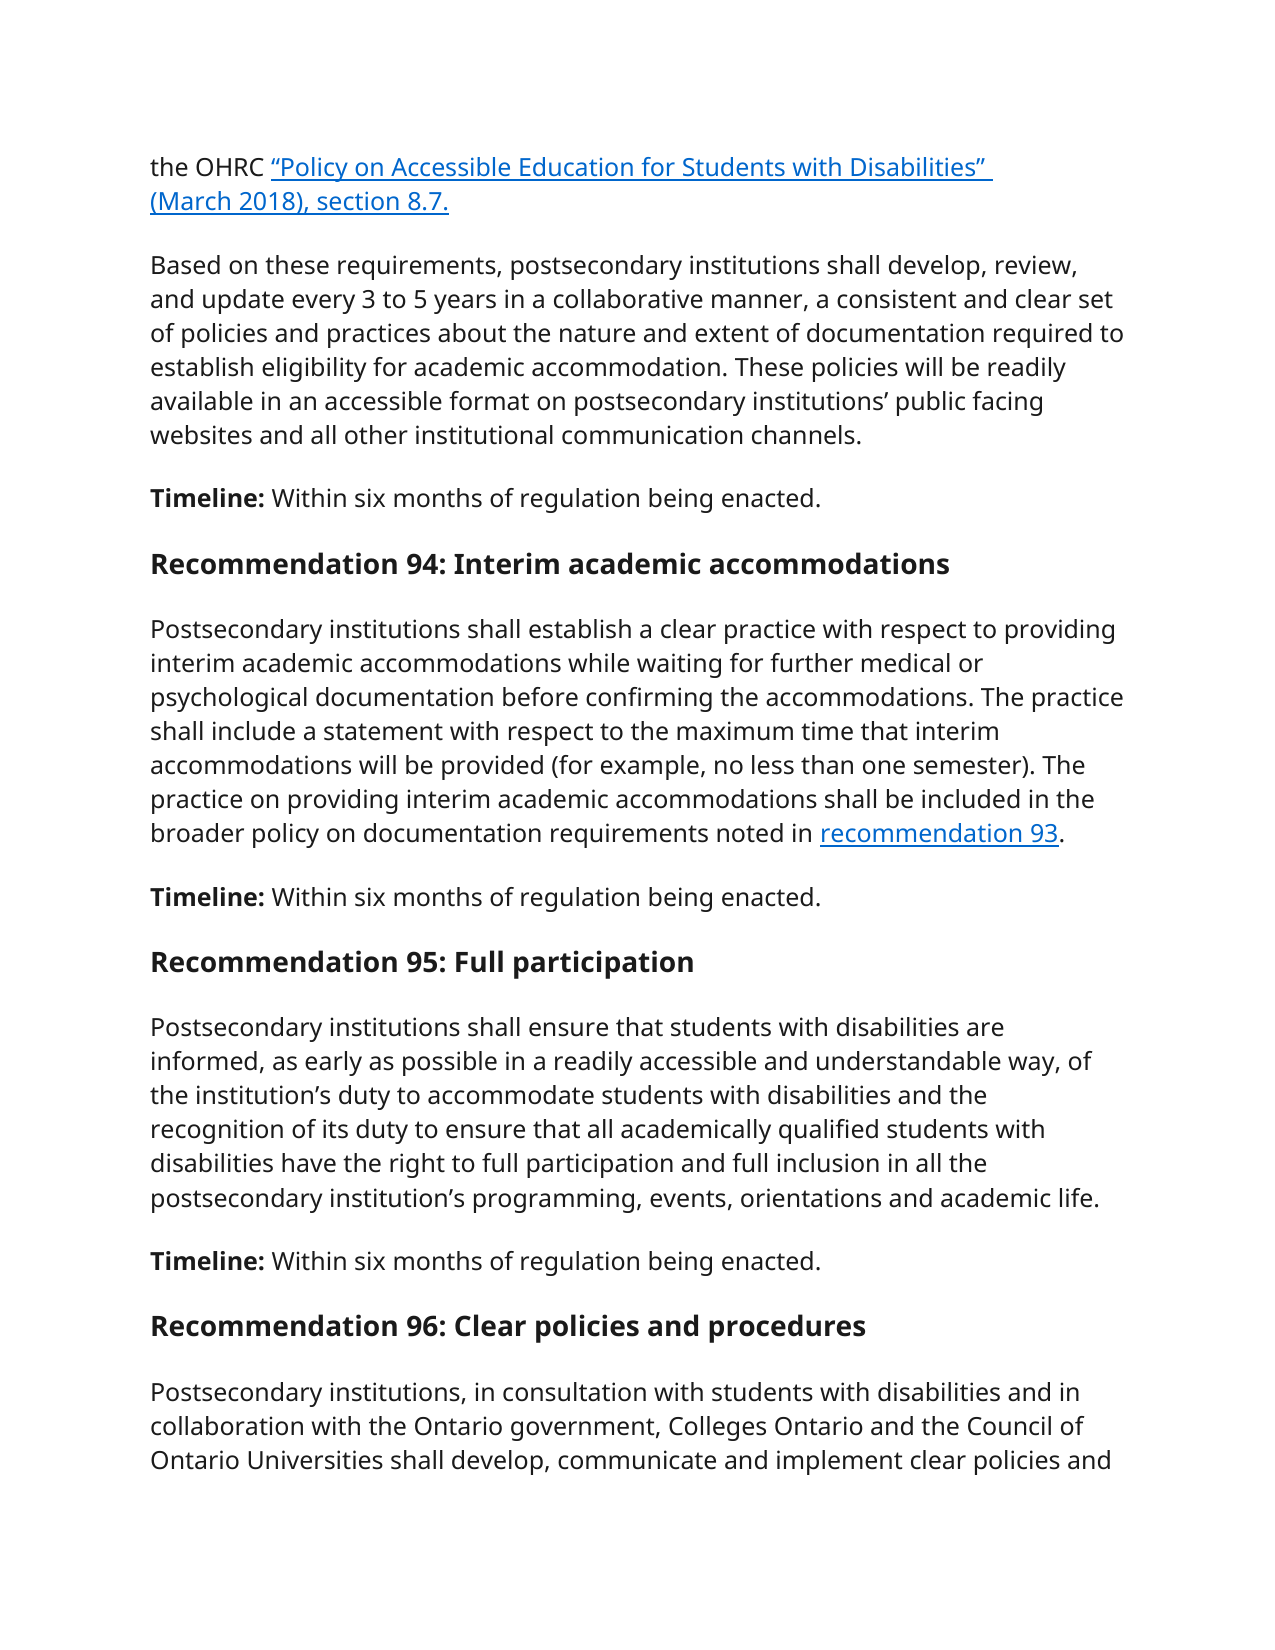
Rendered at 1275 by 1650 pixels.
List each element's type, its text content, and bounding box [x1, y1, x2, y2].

text Timeline: Within six months of regulation being enacted. [150, 1243, 1125, 1277]
text Recommendation 94: Interim academic accommodations [150, 544, 1125, 582]
text Postsecondary institutions shall establish a clear practice with respect to providing interim academic accommodations while waiting for further medical or psychological documentation before confirming the accommodations. The practice shall include a statement with respect to the maximum time that interim accommodations will be provided (for example, no less than one semester). The practice on providing interim academic accommodations shall be included in the broader policy on documentation requirements noted in recommendation 93. [150, 612, 1125, 850]
text Based on these requirements, postsecondary institutions shall develop, review, and update every 3 to 5 years in a collaborative manner, a consistent and clear set of policies and practices about the nature and extent of documentation required to establish eligibility for academic accommodation. These policies will be readily available in an accessible format on postsecondary institutions’ public facing websites and all other institutional communication channels. [150, 247, 1125, 452]
text Timeline: Within six months of regulation being enacted. [150, 879, 1125, 913]
text Recommendation 95: Full participation [150, 942, 1125, 981]
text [150, 1374, 1125, 1476]
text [150, 150, 1125, 218]
text Recommendation 96: Clear policies and procedures [150, 1307, 1125, 1345]
text Postsecondary institutions shall ensure that students with disabilities are informed, as early as possible in a readily accessible and understandable way, of the institution’s duty to accommodate students with disabilities and the recognition of its duty to ensure that all academically qualified students with disabilities have the right to full participation and full inclusion in all the postsecondary institution’s programming, events, orientations and academic life. [150, 1010, 1125, 1214]
text Timeline: Within six months of regulation being enacted. [150, 481, 1125, 515]
